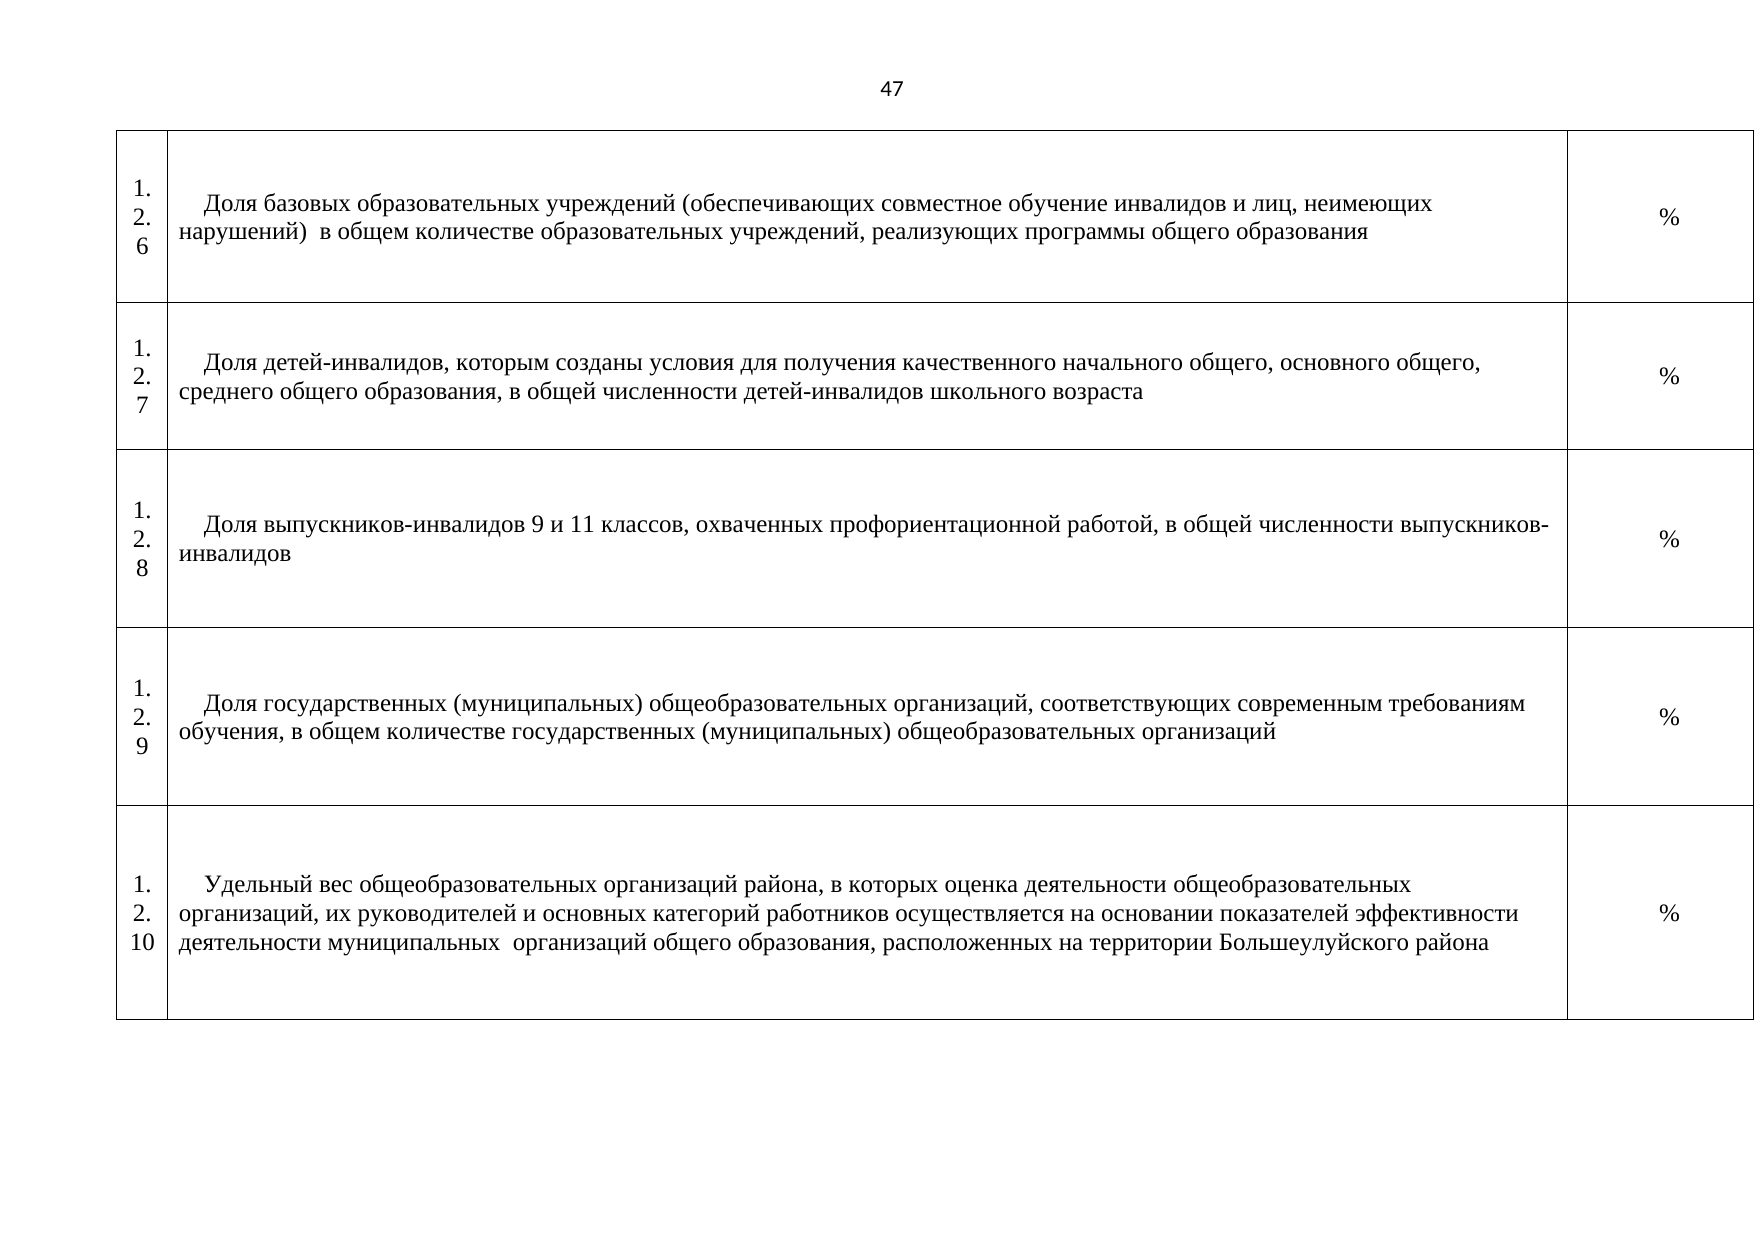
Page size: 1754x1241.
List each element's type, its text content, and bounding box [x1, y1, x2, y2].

table_cell % [1568, 628, 1753, 805]
table_cell Доля выпускников-инвалидов 9 и 11 классов, охваченных профориентационной работой, в общей численности выпускников-инвалидов [168, 450, 1567, 627]
table_cell 1.2.6 [117, 131, 167, 302]
table_cell 1.2.8 [117, 450, 167, 627]
table_cell Доля детей-инвалидов, которым созданы условия для получения качественного начального общего, основного общего, среднего общего образования, в общей численности детей-инвалидов школьного возраста [168, 303, 1567, 449]
table_cell % [1568, 806, 1753, 1019]
table_cell 1.2.7 [117, 303, 167, 449]
table_cell % [1568, 303, 1753, 449]
table_cell % [1568, 450, 1753, 627]
table_cell Доля базовых образовательных учреждений (обеспечивающих совместное обучение инвалидов и лиц, неимеющих нарушений) в общем количестве образовательных учреждений, реализующих программы общего образования [168, 131, 1567, 302]
table_cell 1.2.9 [117, 628, 167, 805]
table_cell Удельный вес общеобразовательных организаций района, в которых оценка деятельности общеобразовательных организаций, их руководителей и основных категорий работников осуществляется на основании показателей эффективности деятельности муниципальных организаций общего образования, расположенных на территории Большеулуйского района [168, 806, 1567, 1019]
table_cell Доля государственных (муниципальных) общеобразовательных организаций, соответствующих современным требованиям обучения, в общем количестве государственных (муниципальных) общеобразовательных организаций [168, 628, 1567, 805]
table_cell % [1568, 131, 1753, 302]
table_cell 1.2.10 [117, 806, 167, 1019]
